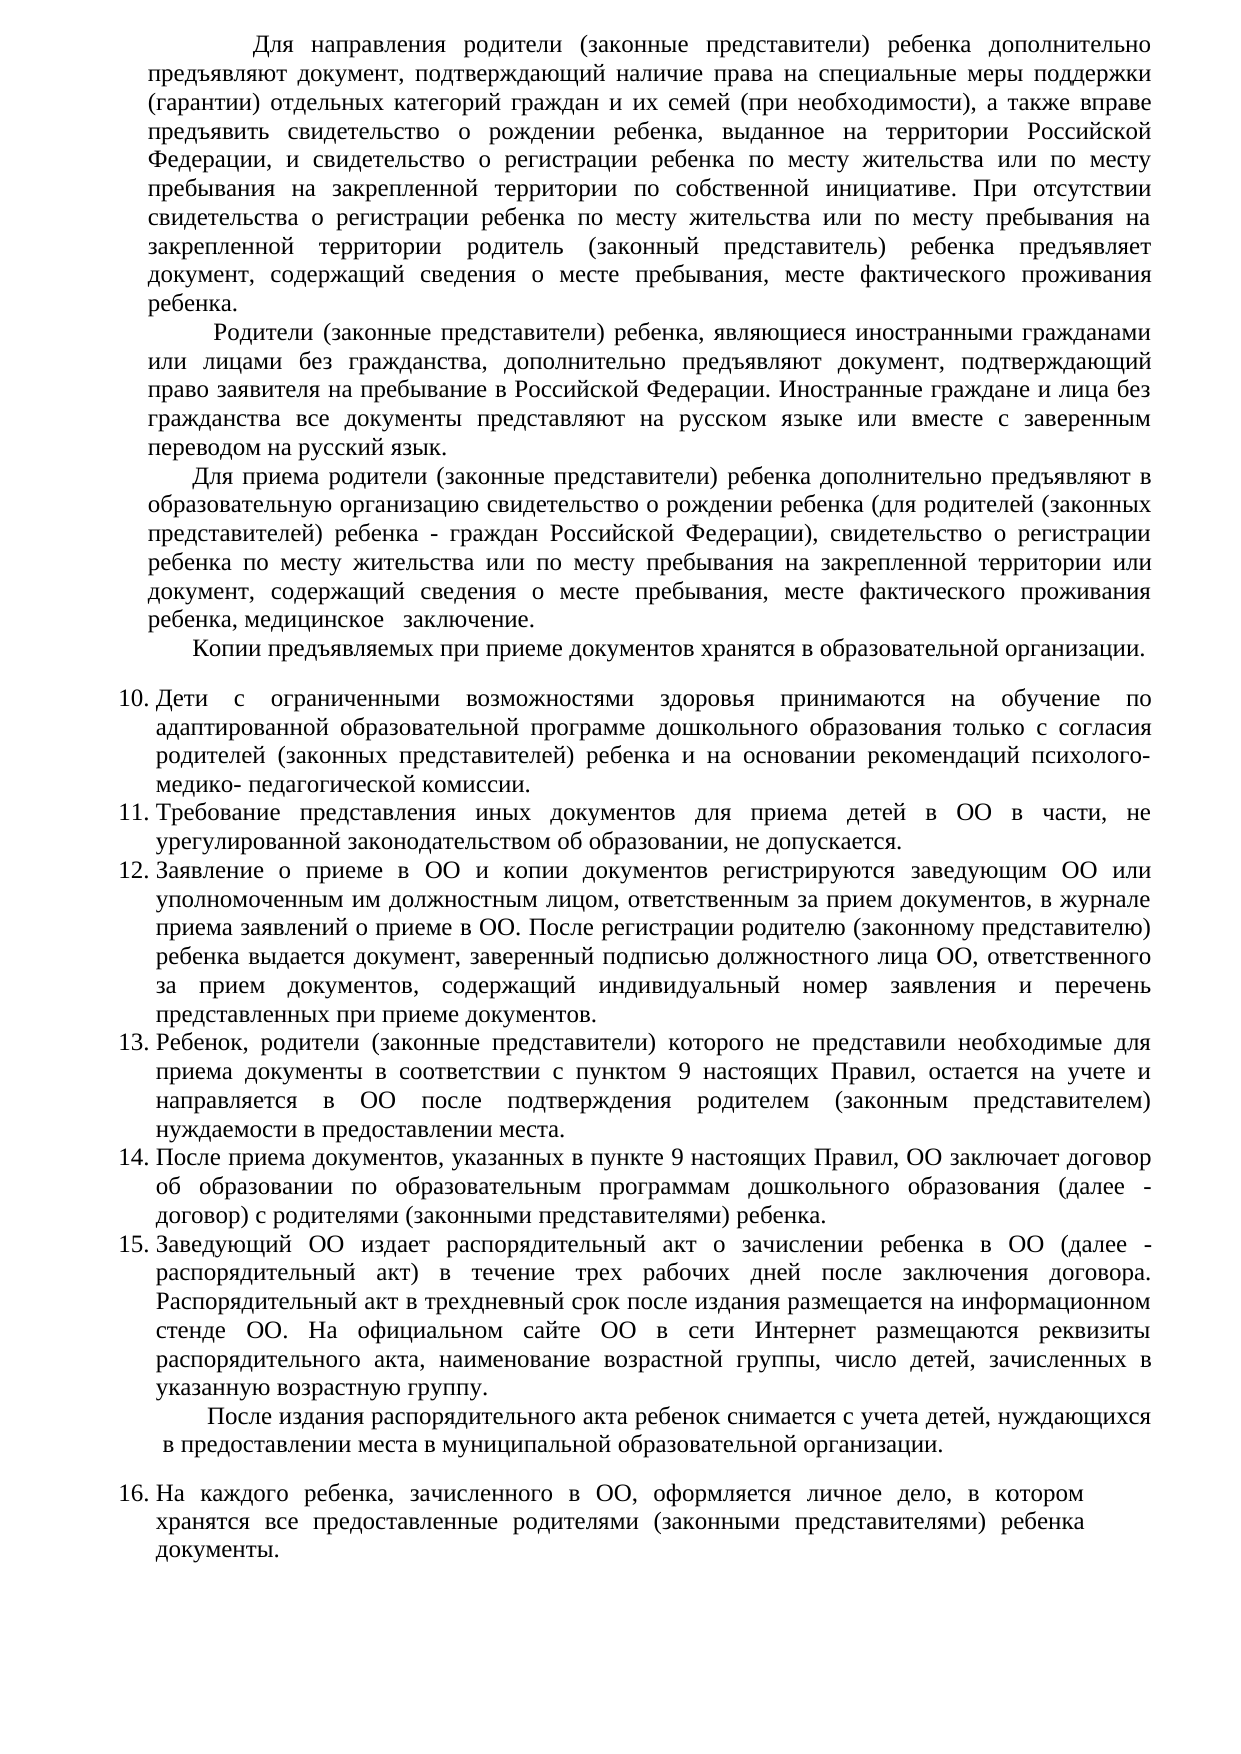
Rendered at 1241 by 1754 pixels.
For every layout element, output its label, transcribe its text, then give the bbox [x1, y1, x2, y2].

list Дети с ограниченными возможностями здоровья принимаются на обучение по адаптированной образовательной программе дошкольного образования только с согласия родителей (законных представителей) ребенка и на основании рекомендаций психолого-медико- педагогической комиссии. [118, 683, 1152, 798]
list После приема документов, указанных в пункте 9 настоящих Правил, ОО заключает договор об образовании по образовательным программам дошкольного образования (далее - договор) с родителями (законными представителями) ребенка. [118, 1142, 1152, 1229]
text Для приема родители (законные представители) ребенка дополнительно предъявляют в образовательную организацию свидетельство о рождении ребенка (для родителей (законных представителей) ребенка - граждан Российской Федерации), свидетельство о регистрации ребенка по месту жительства или по месту пребывания на закрепленной территории или документ, содержащий сведения о месте пребывания, месте фактического проживания ребенка, медицинское заключение. [148, 461, 1152, 633]
list Требование представления иных документов для приема детей в ОО в части, не урегулированной законодательством об образовании, не допускается. [118, 798, 1152, 854]
list Ребенок, родители (законные представители) которого не представили необходимые для приема документы в соответствии с пунктом 9 настоящих Правил, остается на учете и направляется в ОО после подтверждения родителем (законным представителем) нуждаемости в предоставлении места. [118, 1027, 1152, 1142]
list Заведующий ОО издает распорядительный акт о зачислении ребенка в ОО (далее - распорядительный акт) в течение трех рабочих дней после заключения договора. Распорядительный акт в трехдневный срок после издания размещается на информационном стенде ОО. На официальном сайте ОО в сети Интернет размещаются реквизиты распорядительного акта, наименование возрастной группы, число детей, зачисленных в указанную возрастную группу. [118, 1229, 1152, 1401]
text Для направления родители (законные представители) ребенка дополнительно предъявляют документ, подтверждающий наличие права на специальные меры поддержки (гарантии) отдельных категорий граждан и их семей (при необходимости), а также вправе предъявить свидетельство о рождении ребенка, выданное на территории Российской Федерации, и свидетельство о регистрации ребенка по месту жительства или по месту пребывания на закрепленной территории по собственной инициативе. При отсутствии свидетельства о регистрации ребенка по месту жительства или по месту пребывания на закрепленной территории родитель (законный представитель) ребенка предъявляет документ, содержащий сведения о месте пребывания, месте фактического проживания ребенка. [148, 29, 1152, 317]
text Копии предъявляемых при приеме документов хранятся в образовательной организации. [148, 633, 1152, 662]
list Заявление о приеме в ОО и копии документов регистрируются заведующим ОО или уполномоченным им должностным лицом, ответственным за прием документов, в журнале приема заявлений о приеме в ОО. После регистрации родителю (законному представителю) ребенка выдается документ, заверенный подписью должностного лица ОО, ответственного за прием документов, содержащий индивидуальный номер заявления и перечень представленных при приеме документов. [118, 855, 1152, 1027]
text После издания распорядительного акта ребенок снимается с учета детей, нуждающихся в предоставлении места в муниципальной образовательной организации. [162, 1402, 1152, 1458]
text Родители (законные представители) ребенка, являющиеся иностранными гражданами или лицами без гражданства, дополнительно предъявляют документ, подтверждающий право заявителя на пребывание в Российской Федерации. Иностранные граждане и лица без гражданства все документы представляют на русском языке или вместе с заверенным переводом на русский язык. [148, 317, 1152, 461]
list На каждого ребенка, зачисленного в ОО, оформляется личное дело, в котором хранятся все предоставленные родителями (законными представителями) ребенка документы. [118, 1479, 1085, 1563]
